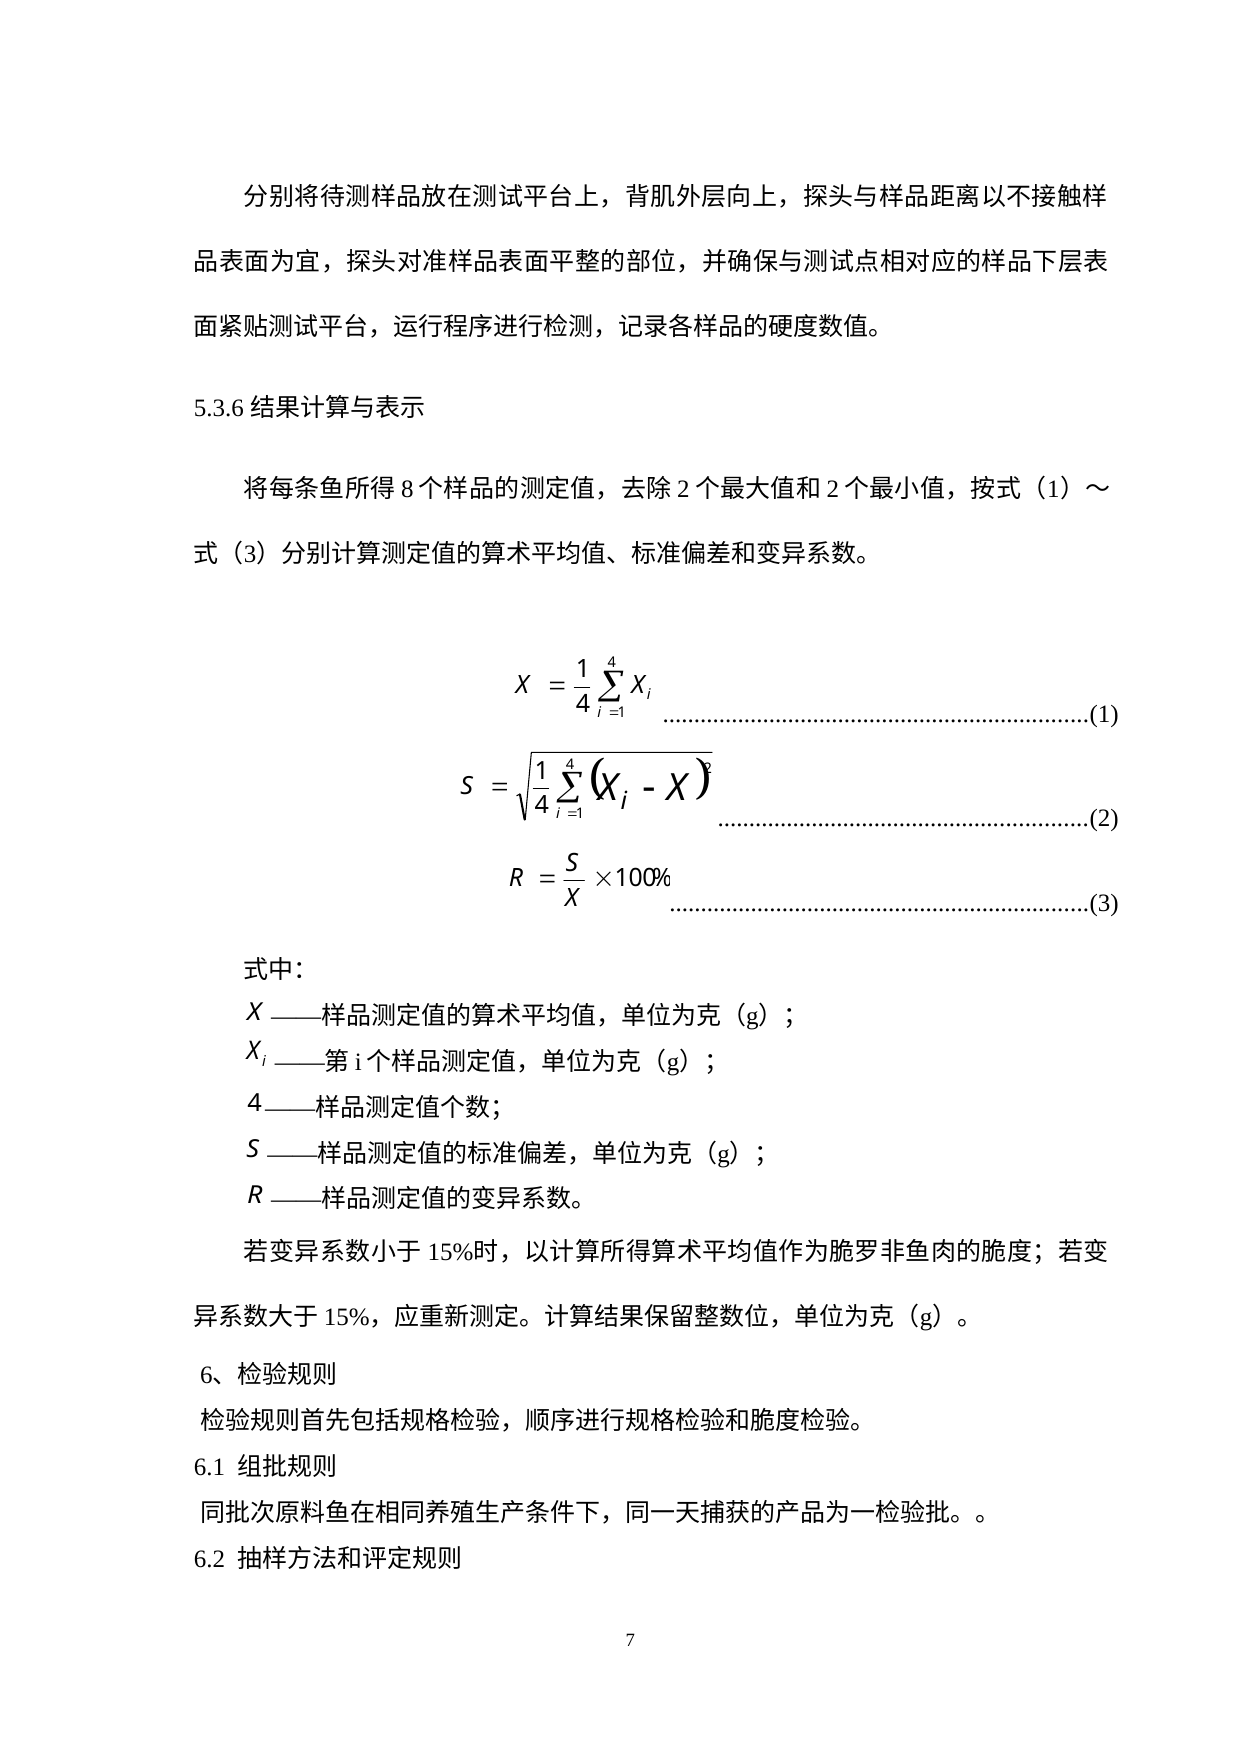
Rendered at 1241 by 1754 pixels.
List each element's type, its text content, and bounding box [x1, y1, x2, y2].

text ——样品测定值的标准偏差，单位为克（g）； [194, 1125, 1110, 1171]
text (3) [150, 844, 1110, 942]
text ——样品测定值个数； [194, 1079, 1110, 1125]
text 检验规则首先包括规格检验，顺序进行规格检验和脆度检验。 [150, 1393, 1110, 1439]
text 式中： [194, 942, 1110, 988]
text ——样品测定值的算术平均值，单位为克（g）； [194, 988, 1110, 1034]
text 将每条鱼所得8个样品的测定值，去除2个最大值和2个最小值，按式（1）～式（3）分别计算测定值的算术平均值、标准偏差和变异系数。 [194, 454, 1110, 584]
text 6.2 抽样方法和评定规则 [194, 1530, 1110, 1576]
text 同批次原料鱼在相同养殖生产条件下，同一天捕获的产品为一检验批。。 [150, 1484, 1110, 1530]
text (2) [150, 747, 1110, 844]
text (1) [150, 649, 1110, 747]
list 检验规则 [150, 1347, 1110, 1393]
text 分别将待测样品放在测试平台上，背肌外层向上，探头与样品距离以不接触样品表面为宜，探头对准样品表面平整的部位，并确保与测试点相对应的样品下层表面紧贴测试平台，运行程序进行检测，记录各样品的硬度数值。 [194, 162, 1110, 357]
text 6.1 组批规则 [194, 1439, 1110, 1484]
text ——第i个样品测定值，单位为克（g）； [194, 1034, 1110, 1079]
list 5.3.6 结果计算与表示 [194, 373, 1110, 438]
text ——样品测定值的变异系数。 [194, 1171, 1110, 1217]
text 若变异系数小于15%时，以计算所得算术平均值作为脆罗非鱼肉的脆度；若变异系数大于15%，应重新测定。计算结果保留整数位，单位为克（g）。 [194, 1217, 1110, 1347]
